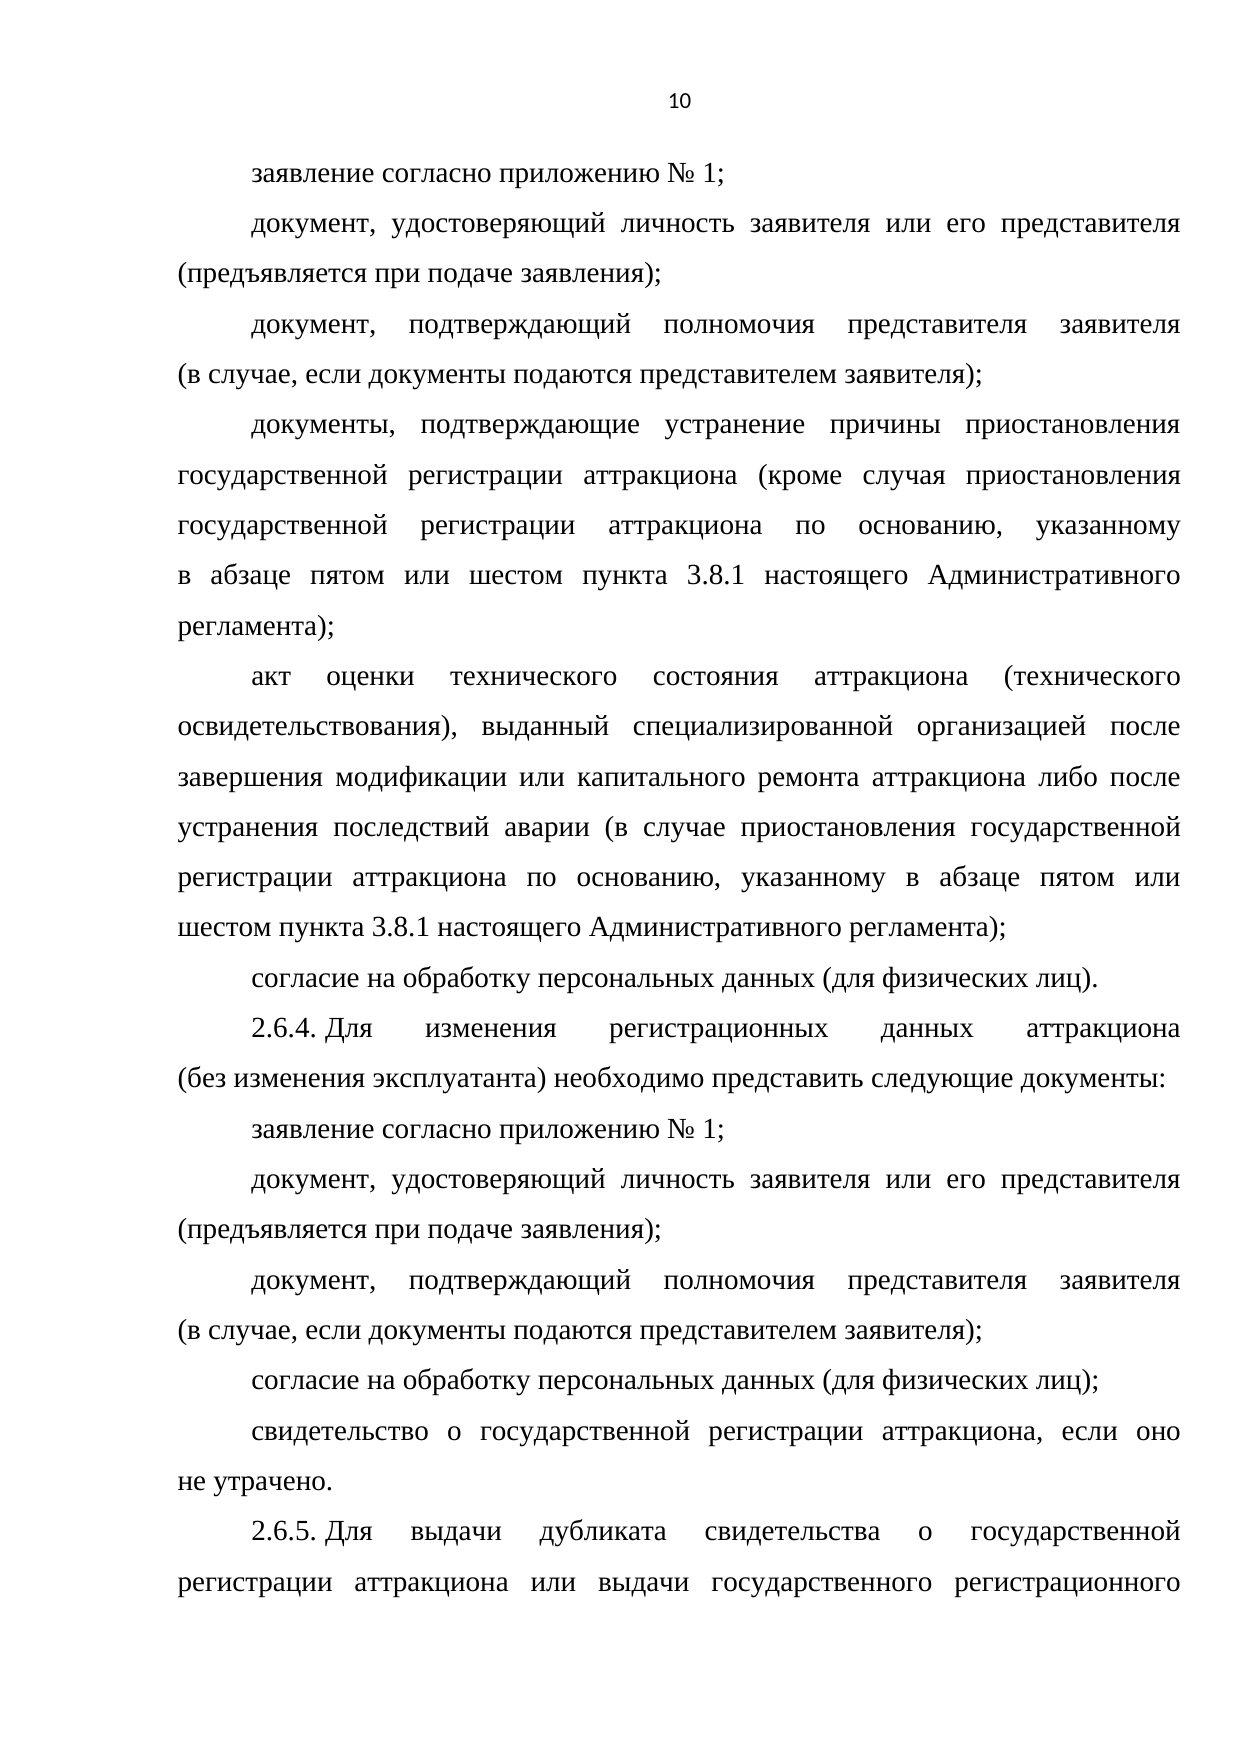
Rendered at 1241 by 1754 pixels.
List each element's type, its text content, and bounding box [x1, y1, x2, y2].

text заявление согласно приложению № 1; [177, 1111, 1181, 1144]
text документ, подтверждающий полномочия представителя заявителя (в случае, если документы подаются представителем заявителя); [177, 1262, 1181, 1346]
text документы, подтверждающие устранение причины приостановления государственной регистрации аттракциона (кроме случая приостановления государственной регистрации аттракциона по основанию, указанному в абзаце пятом или шестом пункта 3.8.1 настоящего Административного регламента); [177, 406, 1181, 641]
text согласие на обработку персональных данных (для физических лиц). [177, 960, 1181, 993]
text документ, удостоверяющий личность заявителя или его представителя (предъявляется при подаче заявления); [177, 205, 1181, 289]
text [177, 1513, 1181, 1597]
text документ, подтверждающий полномочия представителя заявителя (в случае, если документы подаются представителем заявителя); [177, 306, 1181, 390]
text 2.6.4. Для изменения регистрационных данных аттракциона (без изменения эксплуатанта) необходимо представить следующие документы: [177, 1010, 1181, 1094]
text заявление согласно приложению № 1; [177, 155, 1181, 188]
text документ, удостоверяющий личность заявителя или его представителя (предъявляется при подаче заявления); [177, 1161, 1181, 1245]
text акт оценки технического состояния аттракциона (технического освидетельствования), выданный специализированной организацией после завершения модификации или капитального ремонта аттракциона либо после устранения последствий аварии (в случае приостановления государственной регистрации аттракциона по основанию, указанному в абзаце пятом или шестом пункта 3.8.1 настоящего Административного регламента); [177, 658, 1181, 943]
text согласие на обработку персональных данных (для физических лиц); [177, 1362, 1181, 1396]
text свидетельство о государственной регистрации аттракциона, если оно не утрачено. [177, 1413, 1181, 1497]
